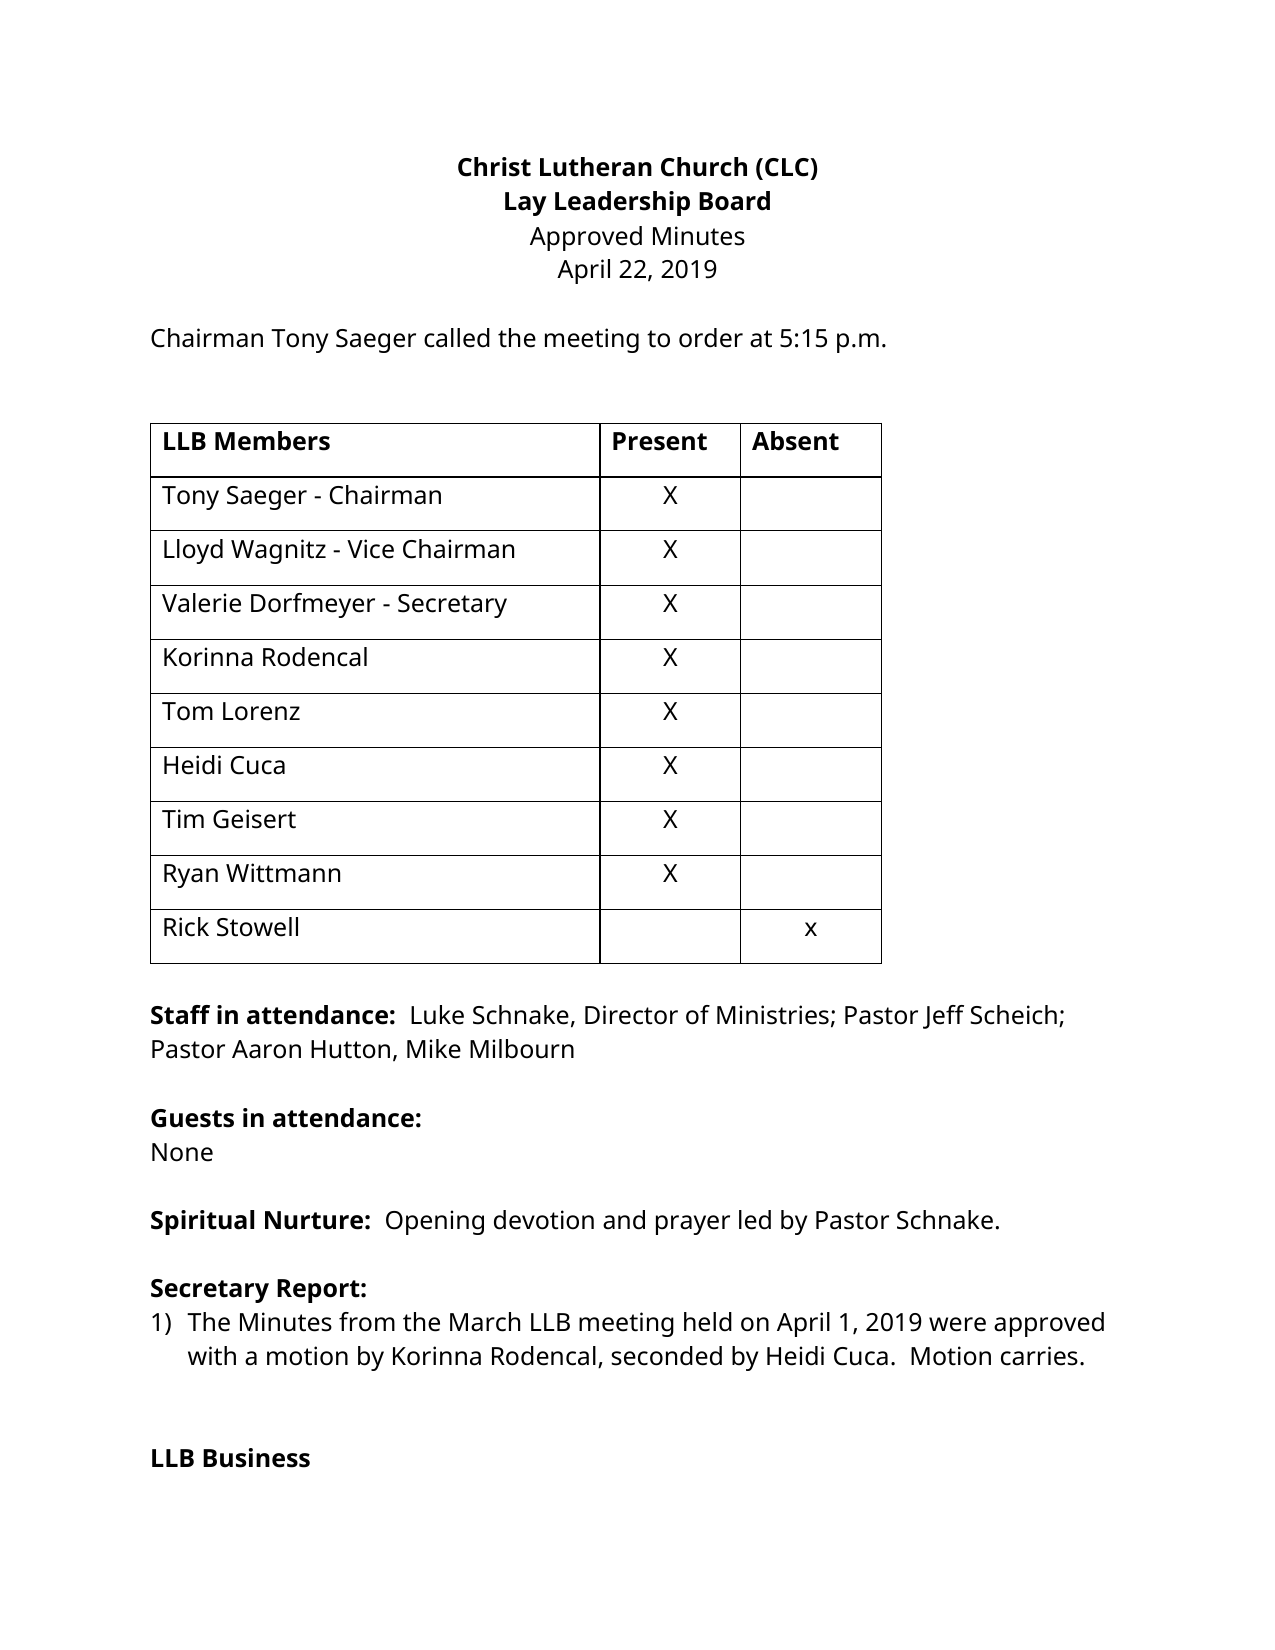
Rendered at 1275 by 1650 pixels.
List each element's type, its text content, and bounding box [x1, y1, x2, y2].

text Chairman Tony Saeger called the meeting to order at 5:15 p.m. [150, 320, 1125, 354]
table_cell X [601, 802, 740, 855]
table_cell Ryan Wittmann [151, 856, 599, 909]
table_cell Rick Stowell [151, 910, 599, 963]
text None [150, 1134, 1125, 1168]
table_cell Korinna Rodencal [151, 640, 599, 693]
text Approved Minutes [150, 218, 1125, 252]
text Secretary Report: [150, 1271, 1125, 1304]
table_cell [601, 910, 740, 963]
table_cell X [601, 640, 740, 693]
text Christ Lutheran Church (CLC) [150, 150, 1125, 184]
table_cell Tom Lorenz [151, 694, 599, 747]
table_cell X [601, 531, 740, 584]
text LLB Business [150, 1441, 1125, 1475]
table_cell Heidi Cuca [151, 748, 599, 801]
list The Minutes from the March LLB meeting held on April 1, 2019 were approved with a motion by Korinna Rodencal, seconded by Heidi Cuca. Motion carries. [150, 1304, 1125, 1373]
table_cell x [741, 910, 881, 963]
table_cell X [601, 856, 740, 909]
table_cell [741, 640, 881, 693]
table_cell [741, 531, 881, 584]
table_cell Tim Geisert [151, 802, 599, 855]
table_cell [741, 586, 881, 638]
text April 22, 2019 [150, 252, 1125, 286]
table_cell Lloyd Wagnitz - Vice Chairman [151, 531, 599, 584]
table_header LLB Members [151, 424, 599, 476]
table_header Absent [741, 424, 881, 476]
table_cell Tony Saeger - Chairman [151, 478, 599, 530]
text Guests in attendance: [150, 1100, 1125, 1134]
table_cell X [601, 478, 740, 530]
table_cell Valerie Dorfmeyer - Secretary [151, 586, 599, 638]
table_cell [741, 694, 881, 747]
table_cell X [601, 748, 740, 801]
table_cell X [601, 586, 740, 638]
table_cell X [601, 694, 740, 747]
table_cell [741, 478, 881, 530]
table_header Present [601, 424, 740, 476]
table_cell [741, 802, 881, 855]
text Spiritual Nurture: Opening devotion and prayer led by Pastor Schnake. [150, 1202, 1125, 1236]
table_cell [741, 856, 881, 909]
text Lay Leadership Board [150, 184, 1125, 218]
table_cell [741, 748, 881, 801]
text Staff in attendance: Luke Schnake, Director of Ministries; Pastor Jeff Scheich; Pastor Aaron Hutton, Mike Milbourn [150, 998, 1125, 1066]
